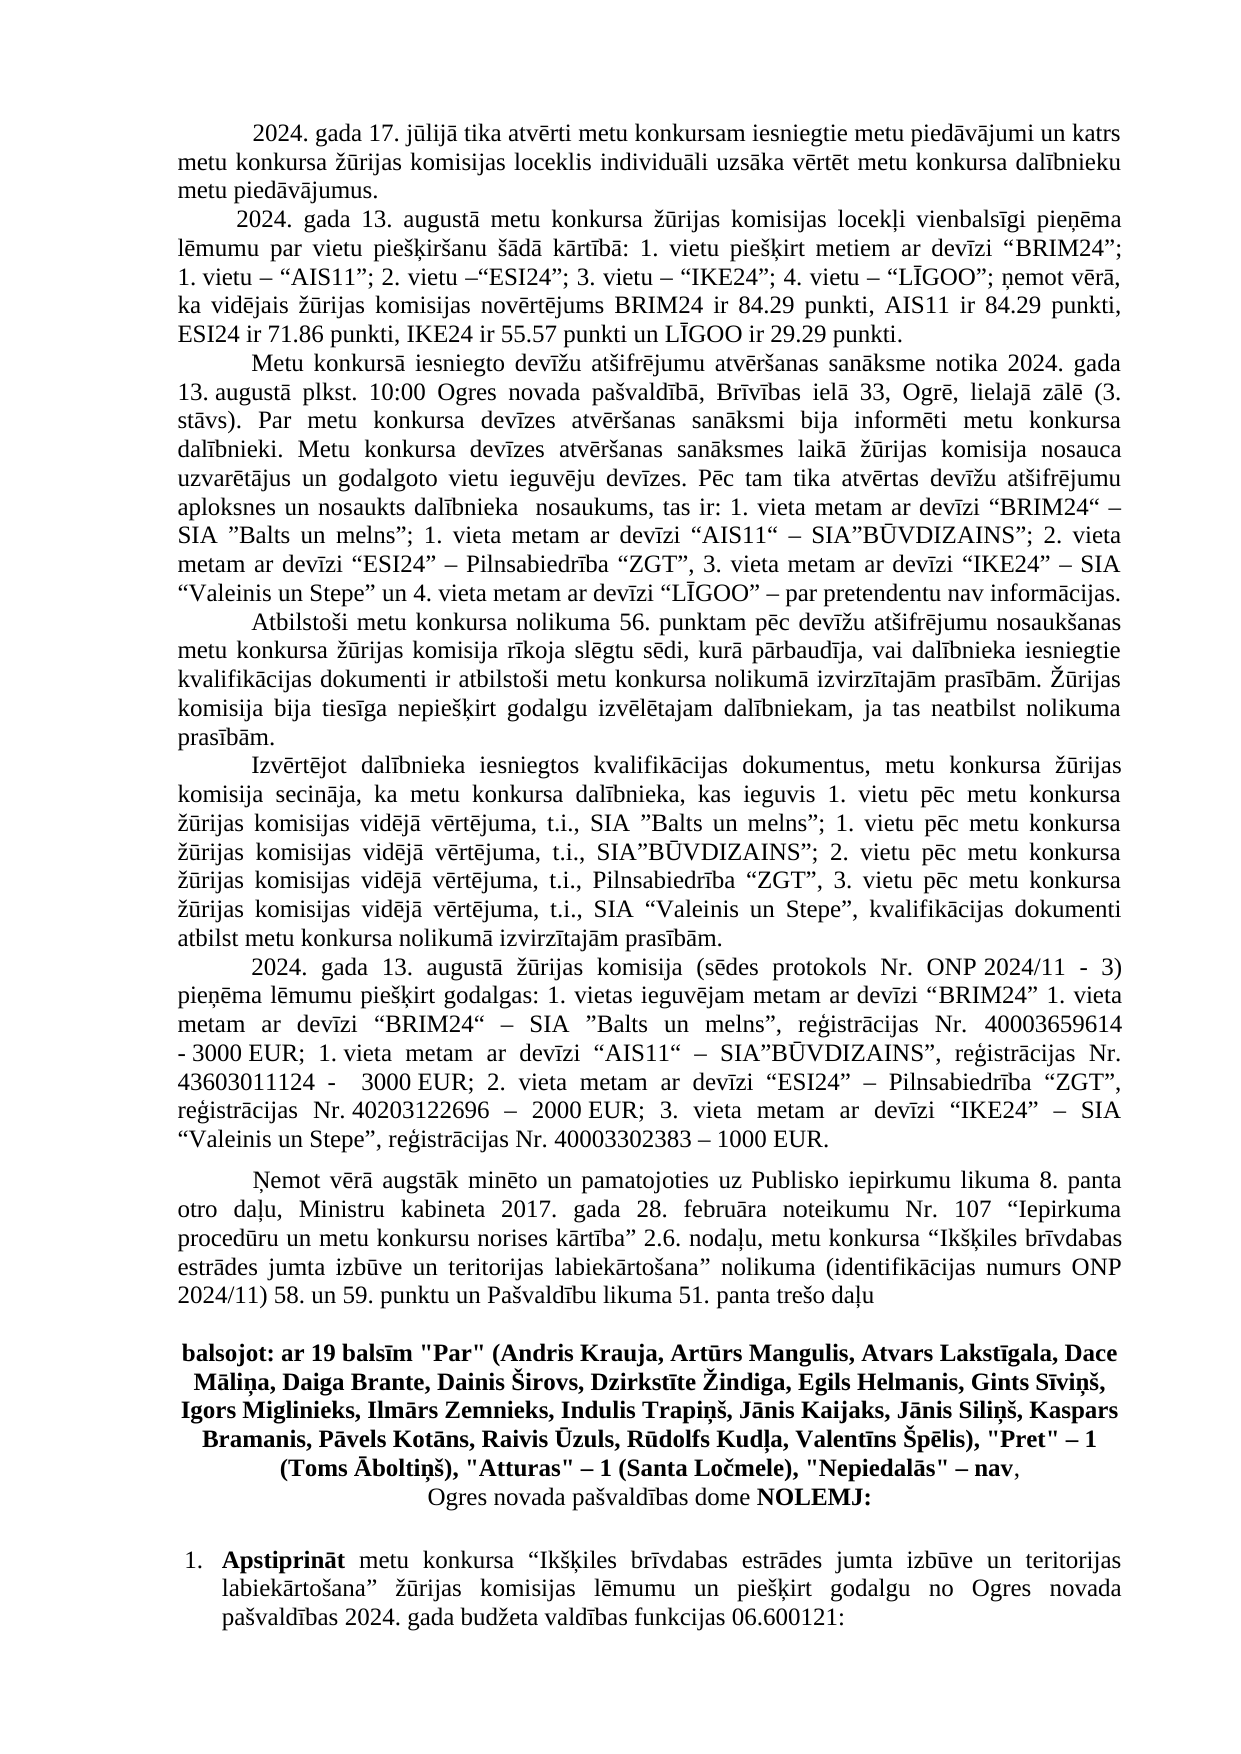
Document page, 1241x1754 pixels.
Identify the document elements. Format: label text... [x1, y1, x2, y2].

list Apstiprināt metu konkursa “Ikšķiles brīvdabas estrādes jumta izbūve un teritorijas labiekārtošana” žūrijas komisijas lēmumu un piešķirt godalgu no Ogres novada pašvaldības 2024. gada budžeta valdības funkcijas 06.600121: [184, 1545, 1122, 1631]
list Izvērtējot dalībnieka iesniegtos kvalifikācijas dokumentus, metu konkursa žūrijas komisija secināja, ka metu konkursa dalībnieka, kas ieguvis 1. vietu pēc metu konkursa žūrijas komisijas vidējā vērtējuma, t.i., SIA ”Balts un melns”; 1. vietu pēc metu konkursa žūrijas komisijas vidējā vērtējuma, t.i., SIA”BŪVDIZAINS”; 2. vietu pēc metu konkursa žūrijas komisijas vidējā vērtējuma, t.i., Pilnsabiedrība “ZGT”, 3. vietu pēc metu konkursa žūrijas komisijas vidējā vērtējuma, t.i., SIA “Valeinis un Stepe”, kvalifikācijas dokumenti atbilst metu konkursa nolikumā izvirzītajām prasībām. [177, 751, 1122, 952]
text Atbilstoši metu konkursa nolikuma 56. punktam pēc devīžu atšifrējumu nosaukšanas metu konkursa žūrijas komisija rīkoja slēgtu sēdi, kurā pārbaudīja, vai dalībnieka iesniegtie kvalifikācijas dokumenti ir atbilstoši metu konkursa nolikumā izvirzītajām prasībām. Žūrijas komisija bija tiesīga nepiešķirt godalgu izvēlētajam dalībniekam, ja tas neatbilst nolikuma prasībām. [177, 607, 1122, 751]
text 2024. gada 17. jūlijā tika atvērti metu konkursam iesniegtie metu piedāvājumi un katrs metu konkursa žūrijas komisijas loceklis individuāli uzsāka vērtēt metu konkursa dalībnieku metu piedāvājumus. [177, 118, 1122, 204]
text Ogres novada pašvaldības dome NOLEMJ: [177, 1482, 1122, 1511]
text Ņemot vērā augstāk minēto un pamatojoties uz Publisko iepirkumu likuma 8. panta otro daļu, Ministru kabineta 2017. gada 28. februāra noteikumu Nr. 107 “Iepirkuma procedūru un metu konkursu norises kārtība” 2.6. nodaļu, metu konkursa “Ikšķiles brīvdabas estrādes jumta izbūve un teritorijas labiekārtošana” nolikuma (identifikācijas numurs ONP 2024/11) 58. un 59. punktu un Pašvaldību likuma 51. panta trešo daļu [177, 1166, 1122, 1309]
list 2024. gada 13. augustā žūrijas komisija (sēdes protokols Nr. ONP 2024/11 - 3) pieņēma lēmumu piešķirt godalgas: 1. vietas ieguvējam metam ar devīzi “BRIM24” 1. vieta metam ar devīzi “BRIM24“ – SIA ”Balts un melns”, reģistrācijas Nr. 40003659614 - 3000 EUR; 1. vieta metam ar devīzi “AIS11“ – SIA”BŪVDIZAINS”, reģistrācijas Nr. 43603011124 - 3000 EUR; 2. vieta metam ar devīzi “ESI24” – Pilnsabiedrība “ZGT”, reģistrācijas Nr. 40203122696 – 2000 EUR; 3. vieta metam ar devīzi “IKE24” – SIA “Valeinis un Stepe”, reģistrācijas Nr. 40003302383 – 1000 EUR. [177, 952, 1122, 1153]
text balsojot: ar 19 balsīm "Par" (Andris Krauja, Artūrs Mangulis, Atvars Lakstīgala, Dace Māliņa, Daiga Brante, Dainis Širovs, Dzirkstīte Žindiga, Egils Helmanis, Gints Sīviņš, Igors Miglinieks, Ilmārs Zemnieks, Indulis Trapiņš, Jānis Kaijaks, Jānis Siliņš, Kaspars Bramanis, Pāvels Kotāns, Raivis Ūzuls, Rūdolfs Kudļa, Valentīns Špēlis), "Pret" – 1 (Toms Āboltiņš), "Atturas" – 1 (Santa Ločmele), "Nepiedalās" – nav, [177, 1338, 1122, 1482]
text Metu konkursā iesniegto devīžu atšifrējumu atvēršanas sanāksme notika 2024. gada 13. augustā plkst. 10:00 Ogres novada pašvaldībā, Brīvības ielā 33, Ogrē, lielajā zālē (3. stāvs). Par metu konkursa devīzes atvēršanas sanāksmi bija informēti metu konkursa dalībnieki. Metu konkursa devīzes atvēršanas sanāksmes laikā žūrijas komisija nosauca uzvarētājus un godalgoto vietu ieguvēju devīzes. Pēc tam tika atvērtas devīžu atšifrējumu aploksnes un nosaukts dalībnieka nosaukums, tas ir: 1. vieta metam ar devīzi “BRIM24“ – SIA ”Balts un melns”; 1. vieta metam ar devīzi “AIS11“ – SIA”BŪVDIZAINS”; 2. vieta metam ar devīzi “ESI24” – Pilnsabiedrība “ZGT”, 3. vieta metam ar devīzi “IKE24” – SIA “Valeinis un Stepe” un 4. vieta metam ar devīzi “LĪGOO” – par pretendentu nav informācijas. [177, 348, 1122, 607]
text 2024. gada 13. augustā metu konkursa žūrijas komisijas locekļi vienbalsīgi pieņēma lēmumu par vietu piešķiršanu šādā kārtībā: 1. vietu piešķirt metiem ar devīzi “BRIM24”; 1. vietu – “AIS11”; 2. vietu –“ESI24”; 3. vietu – “IKE24”; 4. vietu – “LĪGOO”; ņemot vērā, ka vidējais žūrijas komisijas novērtējums BRIM24 ir 84.29 punkti, AIS11 ir 84.29 punkti, ESI24 ir 71.86 punkti, IKE24 ir 55.57 punkti un LĪGOO ir 29.29 punkti. [177, 204, 1122, 348]
